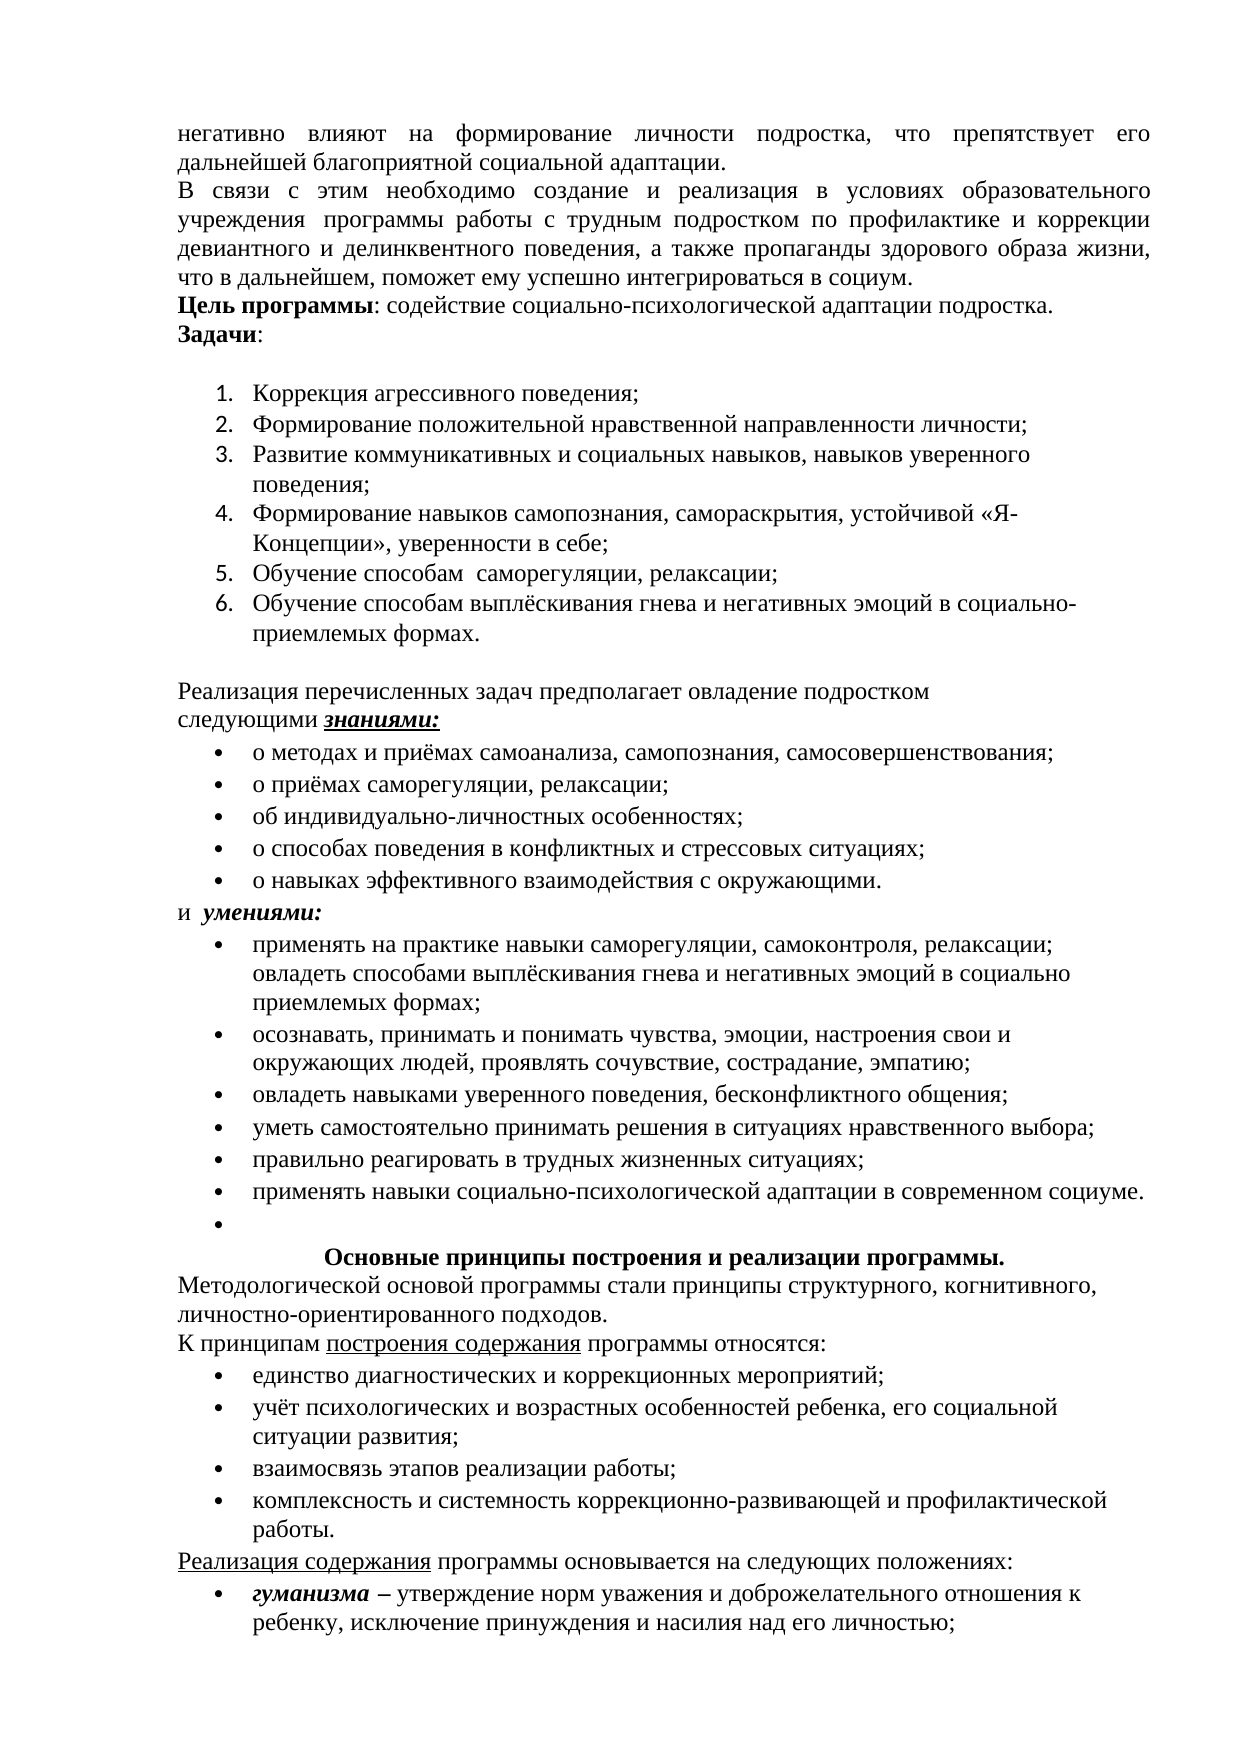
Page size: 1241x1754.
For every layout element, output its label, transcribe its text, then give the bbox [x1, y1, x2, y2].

text Методологической основой программы стали принципы структурного, когнитивного, личностно-ориентированного подходов. [177, 1271, 1152, 1328]
text и умениями: [177, 897, 1152, 926]
list овладеть навыками уверенного поведения, бесконфликтного общения; [215, 1079, 1152, 1108]
text Реализация содержания программы основывается на следующих положениях: [177, 1546, 1152, 1575]
list взаимосвязь этапов реализации работы; [215, 1453, 1152, 1482]
text Реализация перечисленных задач предполагает овладение подростком следующими знаниями: [177, 676, 1152, 733]
list Обучение способам саморегуляции, релаксации; [215, 557, 1152, 587]
text Цель программы: содействие социально-психологической адаптации подростка. [177, 291, 1152, 319]
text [177, 118, 1152, 176]
list Формирование навыков самопознания, самораскрытия, устойчивой «Я-Концепции», уверенности в себе; [215, 498, 1152, 557]
list применять на практике навыки саморегуляции, самоконтроля, релаксации; овладеть способами выплёскивания гнева и негативных эмоций в социально приемлемых формах; [215, 929, 1152, 1015]
list правильно реагировать в трудных жизненных ситуациях; [215, 1144, 1152, 1172]
list учёт психологических и возрастных особенностей ребенка, его социальной ситуации развития; [215, 1392, 1152, 1450]
list о способах поведения в конфликтных и стрессовых ситуациях; [215, 833, 1152, 862]
list гуманизма – утверждение норм уважения и доброжелательного отношения к ребенку, исключение принуждения и насилия над его личностью; [215, 1578, 1152, 1636]
list о методах и приёмах самоанализа, самопознания, самосовершенствования; [215, 737, 1152, 765]
text Задачи: [177, 319, 1152, 348]
list Развитие коммуникативных и социальных навыков, навыков уверенного поведения; [215, 438, 1152, 498]
list Коррекция агрессивного поведения; [215, 377, 1152, 408]
list применять навыки социально-психологической адаптации в современном социуме. [215, 1176, 1152, 1204]
text Основные принципы построения и реализации программы. [177, 1242, 1152, 1271]
text К принципам построения содержания программы относятся: [177, 1328, 1152, 1357]
list Формирование положительной нравственной направленности личности; [215, 408, 1152, 438]
list осознавать, принимать и понимать чувства, эмоции, настроения свои и окружающих людей, проявлять сочувствие, сострадание, эмпатию; [215, 1019, 1152, 1076]
list о приёмах саморегуляции, релаксации; [215, 769, 1152, 797]
text В связи с этим необходимо создание и реализация в условиях образовательного учреждения программы работы с трудным подростком по профилактике и коррекции девиантного и делинквентного поведения, а также пропаганды здорового образа жизни, что в дальнейшем, поможет ему успешно интегрироваться в социум. [177, 176, 1152, 291]
list Обучение способам выплёскивания гнева и негативных эмоций в социально-приемлемых формах. [215, 587, 1152, 647]
list уметь самостоятельно принимать решения в ситуациях нравственного выбора; [215, 1112, 1152, 1140]
list об индивидуально-личностных особенностях; [215, 801, 1152, 829]
list о навыках эффективного взаимодействия с окружающими. [215, 865, 1152, 894]
list комплексность и системность коррекционно-развивающей и профилактической работы. [215, 1485, 1152, 1543]
list единство диагностических и коррекционных мероприятий; [215, 1360, 1152, 1389]
